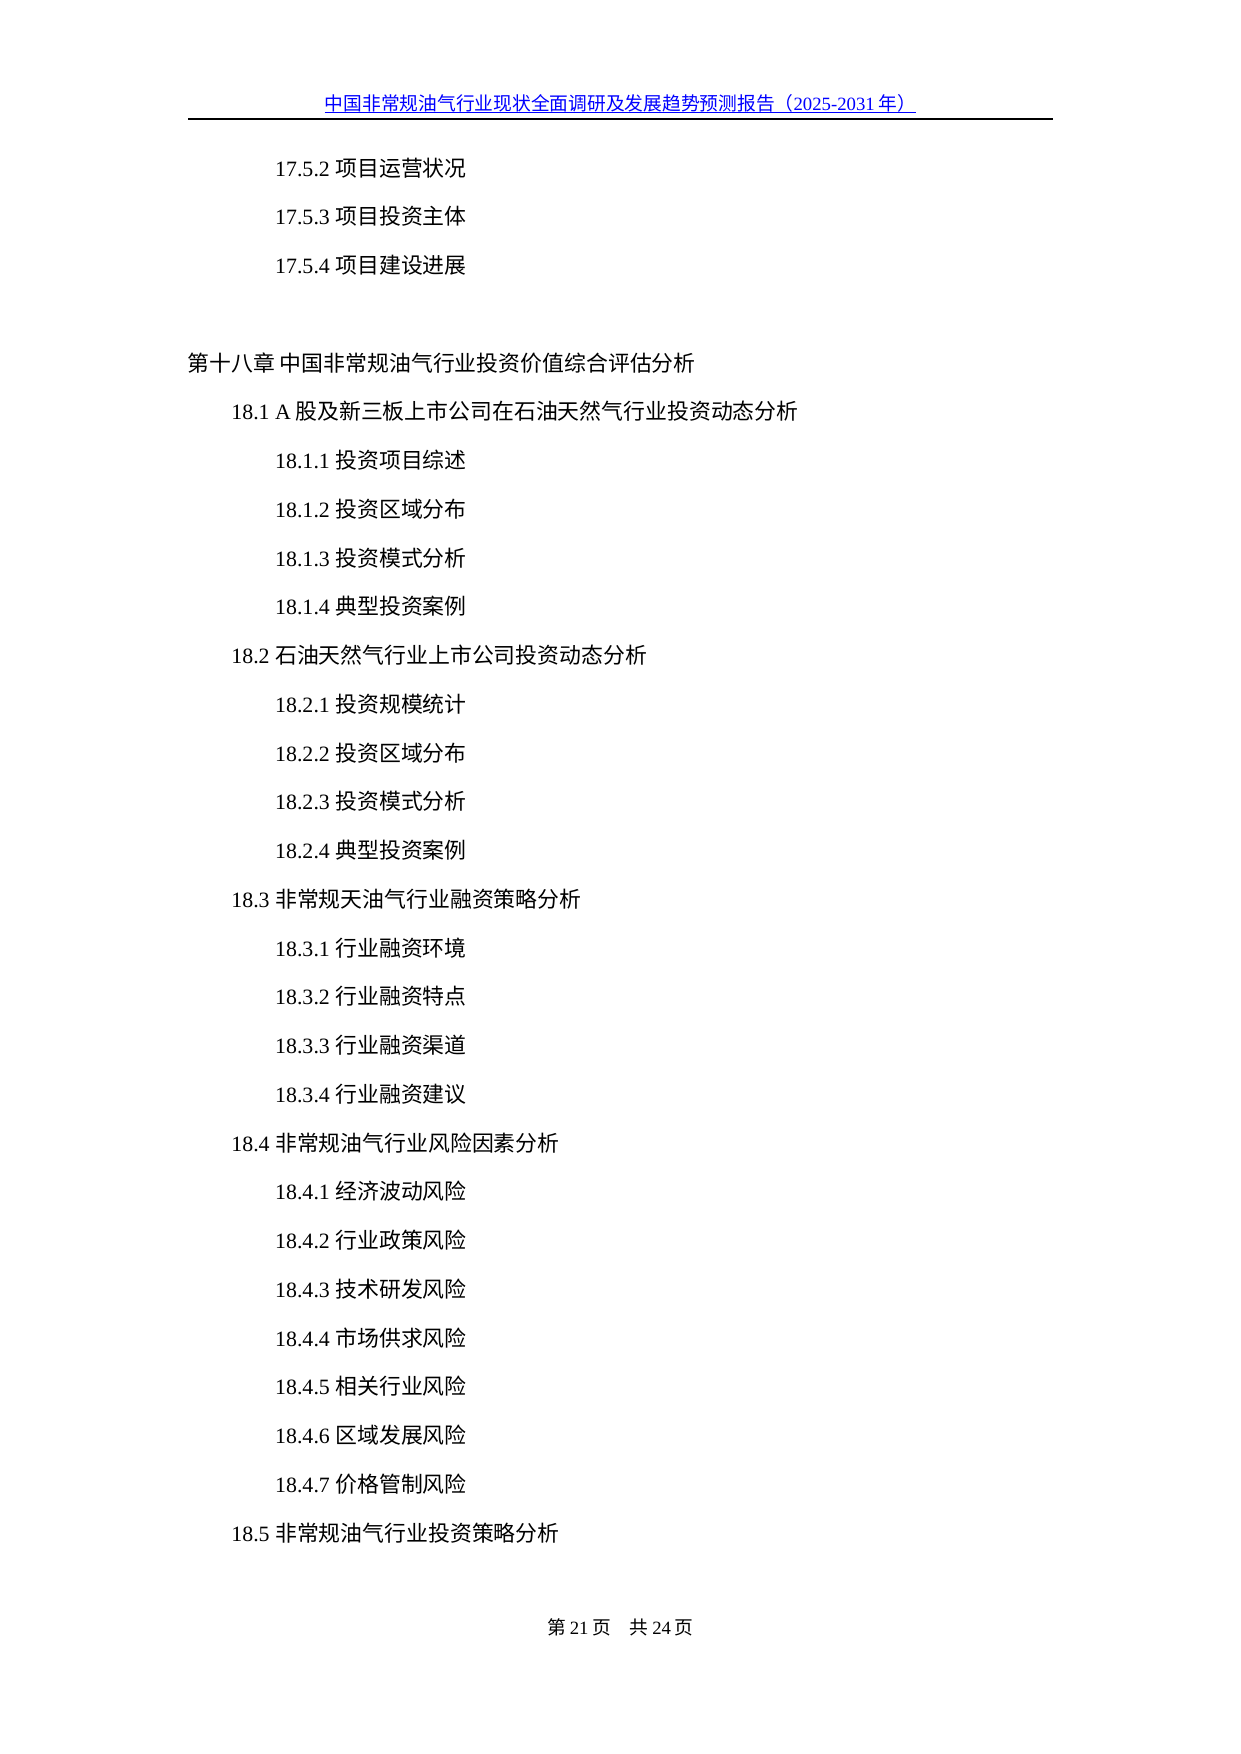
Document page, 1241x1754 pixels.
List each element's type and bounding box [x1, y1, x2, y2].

text [187, 150, 1053, 1548]
